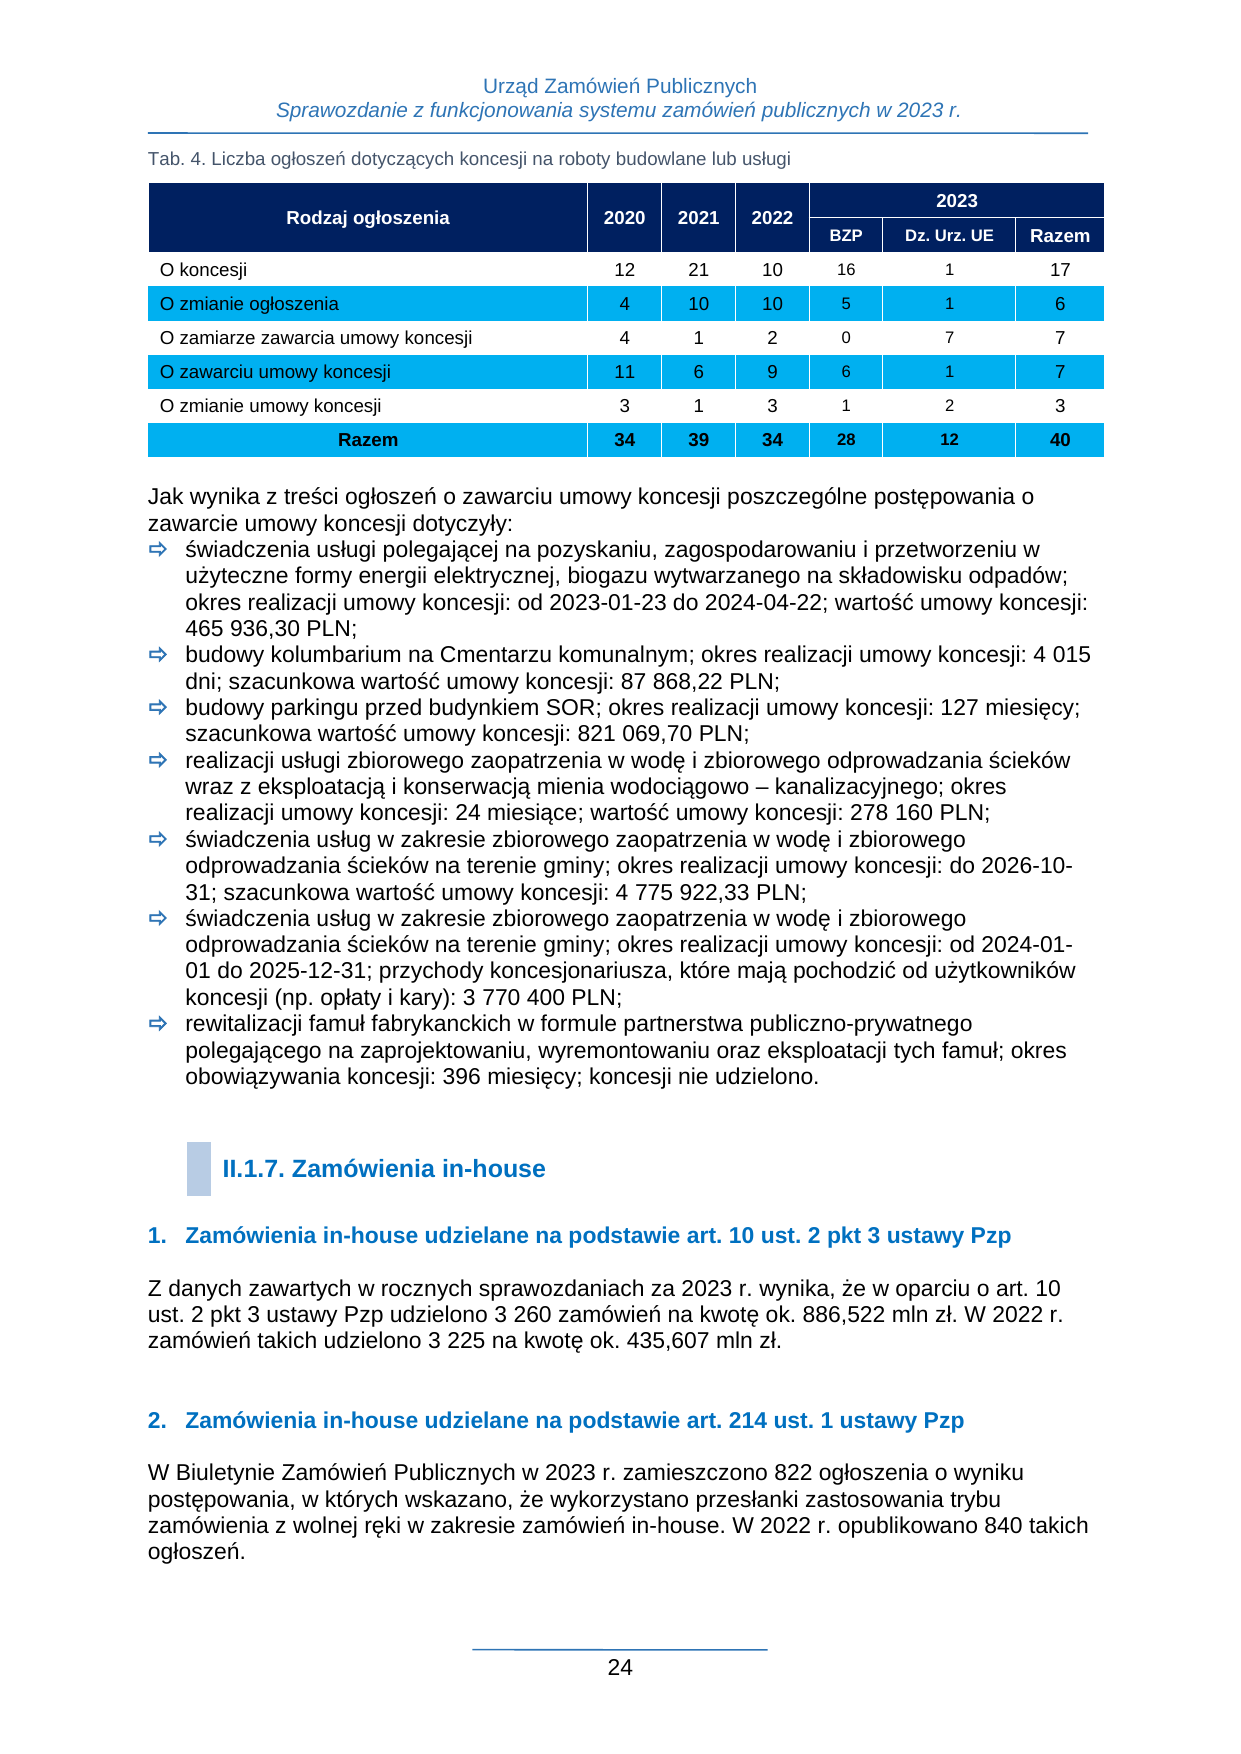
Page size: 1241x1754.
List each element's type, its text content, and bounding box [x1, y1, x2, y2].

table_cell Dz. Urz. UE [883, 218, 1015, 252]
table_cell 10 [736, 286, 809, 321]
table_cell 6 [810, 355, 882, 389]
table_cell 7 [1016, 321, 1104, 354]
table_cell 10 [662, 286, 735, 321]
table_cell 0 [810, 321, 882, 354]
table_cell 2 [736, 321, 809, 354]
table_cell O zawarciu umowy koncesji [148, 355, 587, 389]
table_cell 1 [883, 355, 1015, 389]
table_cell 17 [1016, 253, 1104, 286]
table_cell 1 [662, 389, 735, 423]
table_cell O koncesji [148, 253, 587, 286]
table_cell BZP [810, 218, 882, 252]
table_cell 21 [662, 253, 735, 286]
text W Biuletynie Zamówień Publicznych w 2023 r. zamieszczono 822 ogłoszenia o wyniku postępowania, w których wskazano, że wykorzystano przesłanki zastosowania trybu zamówienia z wolnej ręki w zakresie zamówień in-house. W 2022 r. opublikowano 840 takich ogłoszeń. [148, 1459, 1092, 1565]
table_cell 3 [588, 389, 661, 423]
list Zamówienia in-house udzielane na podstawie art. 10 ust. 2 pkt 3 ustawy Pzp [148, 1222, 1092, 1248]
table_header II.1.7. Zamówienia in-house [211, 1142, 1115, 1196]
table_cell 5 [810, 286, 882, 321]
table_cell 12 [883, 423, 1015, 457]
table_cell 12 [588, 253, 661, 286]
table_cell 11 [588, 355, 661, 389]
list świadczenia usług w zakresie zbiorowego zaopatrzenia w wodę i zbiorowego odprowadzania ścieków na terenie gminy; okres realizacji umowy koncesji: do 2026-10-31; szacunkowa wartość umowy koncesji: 4 775 922,33 PLN; [148, 826, 1092, 905]
table_cell 6 [1016, 286, 1104, 321]
text Z danych zawartych w rocznych sprawozdaniach za 2023 r. wynika, że w oparciu o art. 10 ust. 2 pkt 3 ustawy Pzp udzielono 3 260 zamówień na kwotę ok. 886,522 mln zł. W 2022 r. zamówień takich udzielono 3 225 na kwotę ok. 435,607 mln zł. [148, 1275, 1092, 1354]
text Jak wynika z treści ogłoszeń o zawarciu umowy koncesji poszczególne postępowania o zawarcie umowy koncesji dotyczyły: [148, 483, 1092, 536]
table_cell 1 [883, 286, 1015, 321]
table_cell 6 [662, 355, 735, 389]
table_header 2020 [588, 183, 661, 252]
text Tab. 4. Liczba ogłoszeń dotyczących koncesji na roboty budowlane lub usługi [148, 148, 1092, 170]
table_cell 7 [1016, 355, 1104, 389]
list budowy kolumbarium na Cmentarzu komunalnym; okres realizacji umowy koncesji: 4 015 dni; szacunkowa wartość umowy koncesji: 87 868,22 PLN; [148, 641, 1092, 694]
table_cell O zmianie ogłoszenia [148, 286, 587, 321]
table_cell Razem [1016, 218, 1104, 252]
table_cell Razem [148, 423, 587, 457]
table_cell 3 [736, 389, 809, 423]
list świadczenia usług w zakresie zbiorowego zaopatrzenia w wodę i zbiorowego odprowadzania ścieków na terenie gminy; okres realizacji umowy koncesji: od 2024-01-01 do 2025-12-31; przychody koncesjonariusza, które mają pochodzić od użytkowników koncesji (np. opłaty i kary): 3 770 400 PLN; [148, 905, 1092, 1010]
table_cell 34 [588, 423, 661, 457]
table_cell 1 [810, 389, 882, 423]
table_cell 1 [883, 253, 1015, 286]
table_cell 4 [588, 321, 661, 354]
table_header [187, 1142, 211, 1196]
table_cell 34 [736, 423, 809, 457]
table_cell 28 [810, 423, 882, 457]
table_cell O zamiarze zawarcia umowy koncesji [148, 321, 587, 354]
table_cell 1 [662, 321, 735, 354]
table_cell 9 [736, 355, 809, 389]
list Zamówienia in-house udzielane na podstawie art. 214 ust. 1 ustawy Pzp [148, 1407, 1092, 1433]
table_cell O zmianie umowy koncesji [148, 389, 587, 423]
table_cell 3 [1016, 389, 1104, 423]
table_cell 7 [883, 321, 1015, 354]
table_header 2021 [662, 183, 735, 252]
list realizacji usługi zbiorowego zaopatrzenia w wodę i zbiorowego odprowadzania ścieków wraz z eksploatacją i konserwacją mienia wodociągowo – kanalizacyjnego; okres realizacji umowy koncesji: 24 miesiące; wartość umowy koncesji: 278 160 PLN; [148, 747, 1092, 826]
table_cell 10 [736, 253, 809, 286]
table_header Rodzaj ogłoszenia [149, 183, 587, 252]
table_header 2022 [736, 183, 809, 252]
table_cell 2 [883, 389, 1015, 423]
table_cell 4 [588, 286, 661, 321]
list rewitalizacji famuł fabrykanckich w formule partnerstwa publiczno-prywatnego polegającego na zaprojektowaniu, wyremontowaniu oraz eksploatacji tych famuł; okres obowiązywania koncesji: 396 miesięcy; koncesji nie udzielono. [148, 1010, 1092, 1089]
table_cell 16 [810, 253, 882, 286]
table_cell 39 [662, 423, 735, 457]
list budowy parkingu przed budynkiem SOR; okres realizacji umowy koncesji: 127 miesięcy; szacunkowa wartość umowy koncesji: 821 069,70 PLN; [148, 694, 1092, 747]
list świadczenia usługi polegającej na pozyskaniu, zagospodarowaniu i przetworzeniu w użyteczne formy energii elektrycznej, biogazu wytwarzanego na składowisku odpadów; okres realizacji umowy koncesji: od 2023-01-23 do 2024-04-22; wartość umowy koncesji: 465 936,30 PLN; [148, 536, 1092, 641]
table_cell 40 [1016, 423, 1104, 457]
table_header 2023 [810, 183, 1104, 217]
